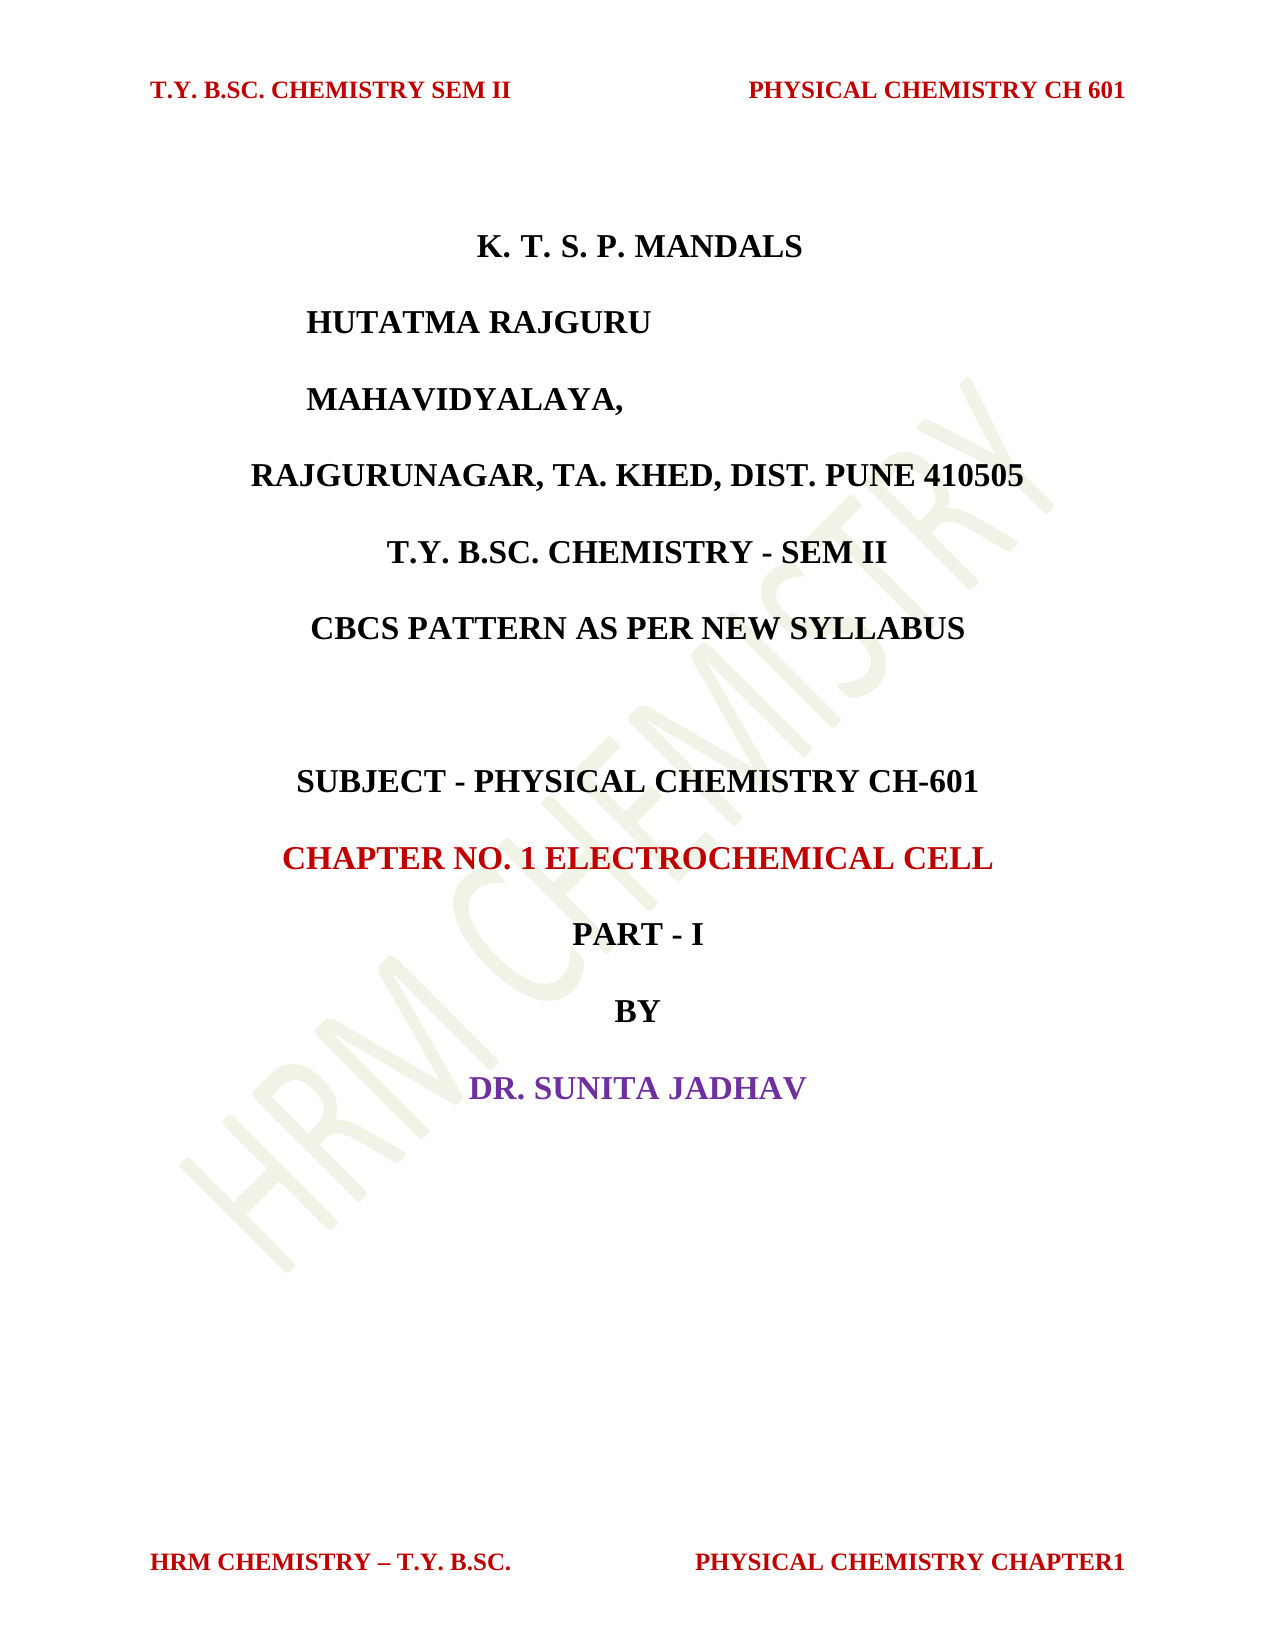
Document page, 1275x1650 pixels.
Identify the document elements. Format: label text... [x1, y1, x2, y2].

text RAJGURUNAGAR, TA. KHED, DIST. PUNE 410505 [249, 456, 1025, 494]
text K. T. S. P. MANDALS HUTATMA RAJGURU MAHAVIDYALAYA, [306, 226, 977, 418]
text DR. SUNITA JADHAV [249, 1068, 1026, 1107]
text SUBJECT - PHYSICAL CHEMISTRY CH-601 CHAPTER NO. 1 ELECTROCHEMICAL CELL PART - I [281, 761, 994, 953]
text BY [249, 991, 1026, 1029]
picture [179, 376, 1054, 1273]
text T.Y. B.SC. CHEMISTRY - SEM II CBCS PATTERN AS PER NEW SYLLABUS [310, 532, 966, 647]
